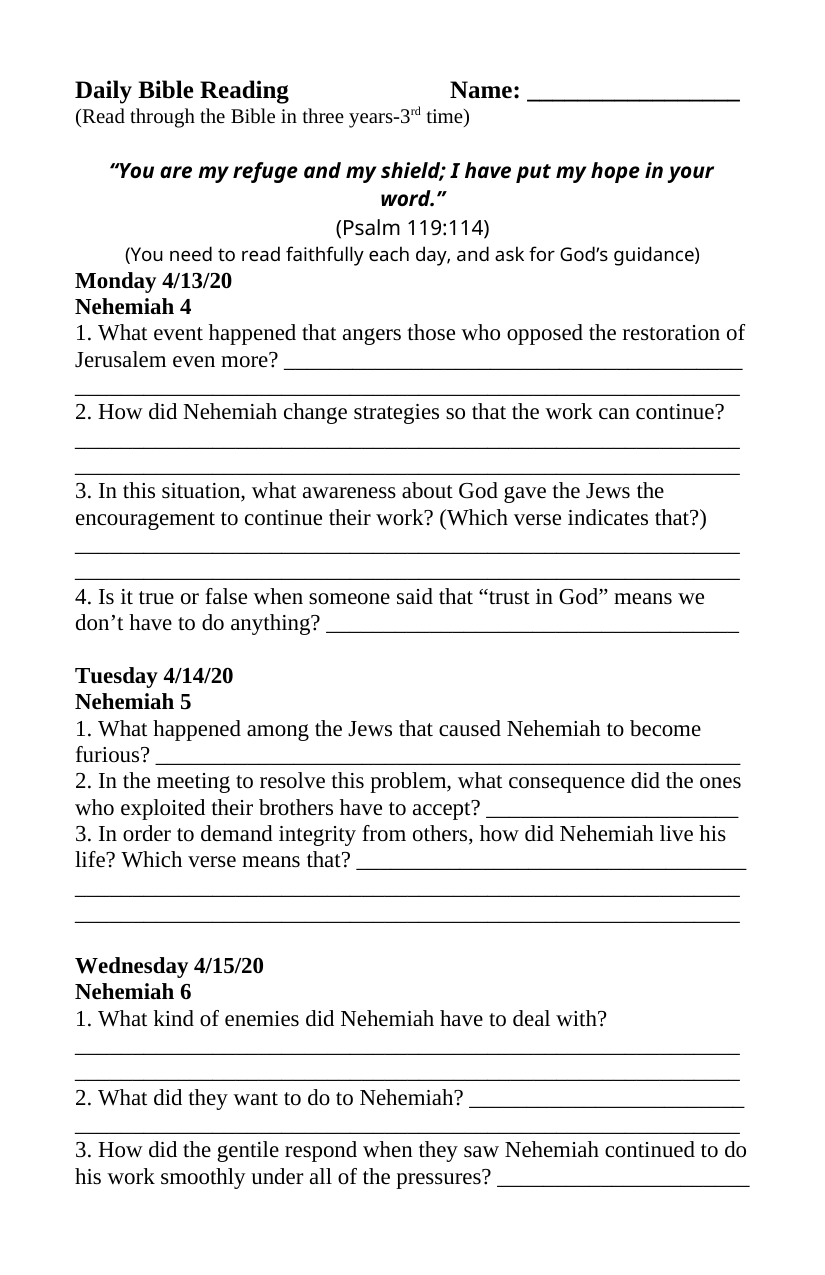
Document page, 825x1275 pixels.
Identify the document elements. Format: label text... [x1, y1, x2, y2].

text Tuesday 4/14/20 [75, 662, 750, 688]
text __________________________________________________________ [75, 530, 750, 557]
text 4. Is it true or false when someone said that “trust in God” means we don’t have to do anything? ____________________________________ [75, 583, 750, 636]
text __________________________________________________________ [75, 899, 750, 926]
text 1. What happened among the Jews that caused Nehemiah to become furious? ___________________________________________________ [75, 715, 750, 767]
text 2. In the meeting to resolve this problem, what consequence did the ones who exploited their brothers have to accept? ______________________ [75, 767, 750, 820]
text (You need to read faithfully each day, and ask for God’s guidance) [75, 241, 750, 267]
text Nehemiah 4 [75, 293, 750, 319]
text 2. What did they want to do to Nehemiah? ________________________ __________________________________________________________ [75, 1084, 750, 1136]
text Monday 4/13/20 [75, 267, 750, 293]
text __________________________________________________________ [75, 557, 750, 583]
text (Psalm 119:114) [75, 213, 750, 241]
text Nehemiah 6 [75, 978, 750, 1004]
text __________________________________________________________ [75, 1057, 750, 1084]
text 1. What kind of enemies did Nehemiah have to deal with? __________________________________________________________ [75, 1004, 750, 1057]
text Daily Bible Reading Name: _________________ [75, 75, 750, 104]
text Nehemiah 5 [75, 688, 750, 715]
text (Read through the Bible in three years-3rd time) [75, 104, 750, 128]
text “You are my refuge and my shield; I have put my hope in your word.” [75, 156, 750, 213]
text 3. How did the gentile respond when they saw Nehemiah continued to do his work smoothly under all of the pressures? ______________________ [75, 1136, 750, 1189]
text __________________________________________________________ [75, 873, 750, 899]
text 3. In order to demand integrity from others, how did Nehemiah live his life? Which verse means that? __________________________________ [75, 820, 750, 873]
text 3. In this situation, what awareness about God gave the Jews the encouragement to continue their work? (Which verse indicates that?) [75, 477, 750, 530]
text 1. What event happened that angers those who opposed the restoration of Jerusalem even more? ________________________________________ [75, 319, 750, 372]
text Wednesday 4/15/20 [75, 952, 750, 978]
text __________________________________________________________ [75, 372, 750, 398]
text 2. How did Nehemiah change strategies so that the work can continue? __________________________________________________________ [75, 398, 750, 451]
text __________________________________________________________ [75, 451, 750, 477]
